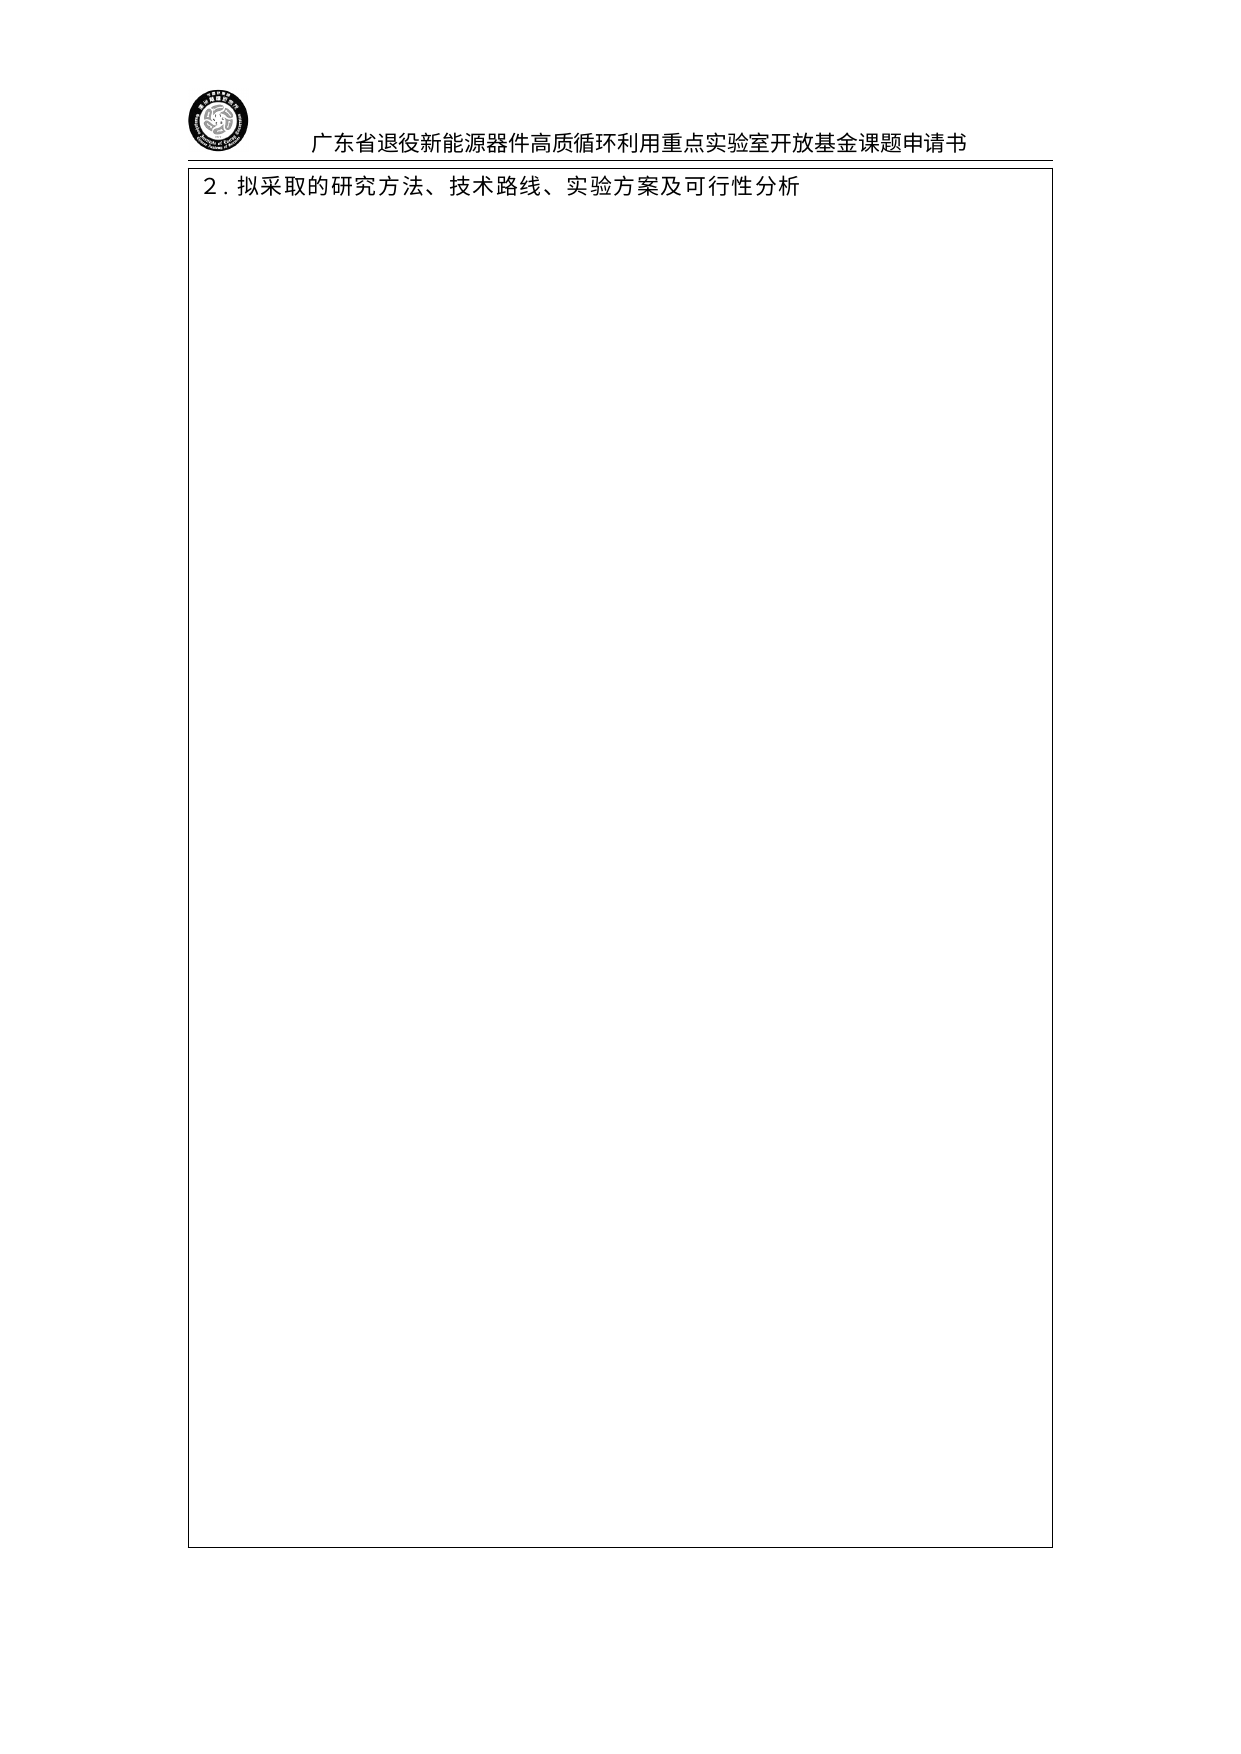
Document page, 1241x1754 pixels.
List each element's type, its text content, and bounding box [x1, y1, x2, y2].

table_header ２. 拟采取的研究方法、技术路线、实验方案及可行性分析 [189, 169, 1052, 1547]
